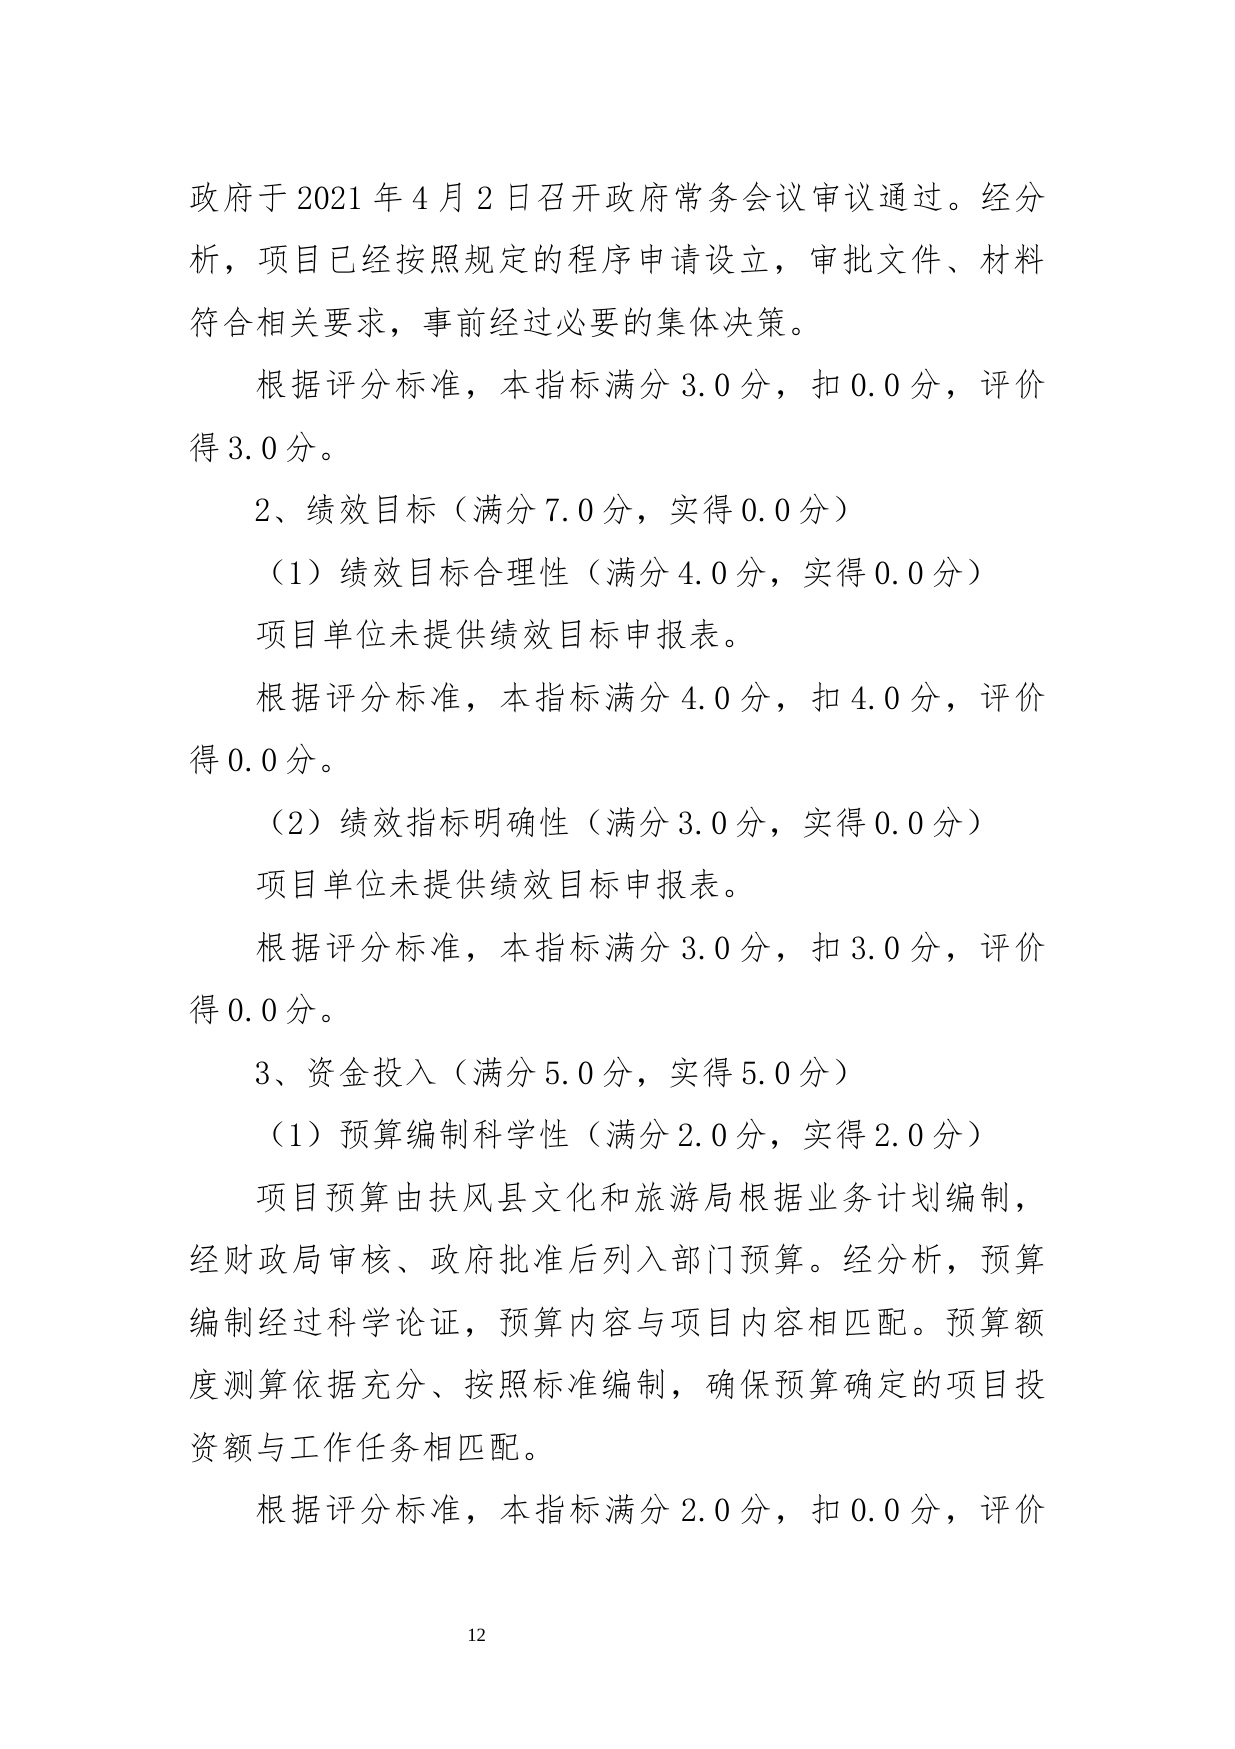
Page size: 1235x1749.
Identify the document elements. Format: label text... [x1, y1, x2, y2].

text 项目单位未提供绩效目标申报表。 [187, 847, 1047, 909]
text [187, 1472, 1047, 1534]
text （1）预算编制科学性（满分2.0分，实得2.0分） [187, 1097, 1047, 1159]
text （1）绩效目标合理性（满分4.0分，实得0.0分） [187, 534, 1047, 597]
text （2）绩效指标明确性（满分3.0分，实得0.0分） [187, 784, 1047, 847]
text 3、资金投入（满分5.0分，实得5.0分） [187, 1034, 1047, 1097]
text 根据评分标准，本指标满分3.0分，扣0.0分，评价得3.0分。 [187, 347, 1047, 472]
text 项目预算由扶风县文化和旅游局根据业务计划编制，经财政局审核、政府批准后列入部门预算。经分析，预算编制经过科学论证，预算内容与项目内容相匹配。预算额度测算依据充分、按照标准编制，确保预算确定的项目投资额与工作任务相匹配。 [187, 1159, 1047, 1472]
text 根据评分标准，本指标满分3.0分，扣3.0分，评价得0.0分。 [187, 909, 1047, 1034]
text 2、绩效目标（满分7.0分，实得0.0分） [187, 472, 1047, 534]
text 项目单位未提供绩效目标申报表。 [187, 597, 1047, 659]
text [187, 159, 1047, 347]
text 根据评分标准，本指标满分4.0分，扣4.0分，评价得0.0分。 [187, 659, 1047, 784]
